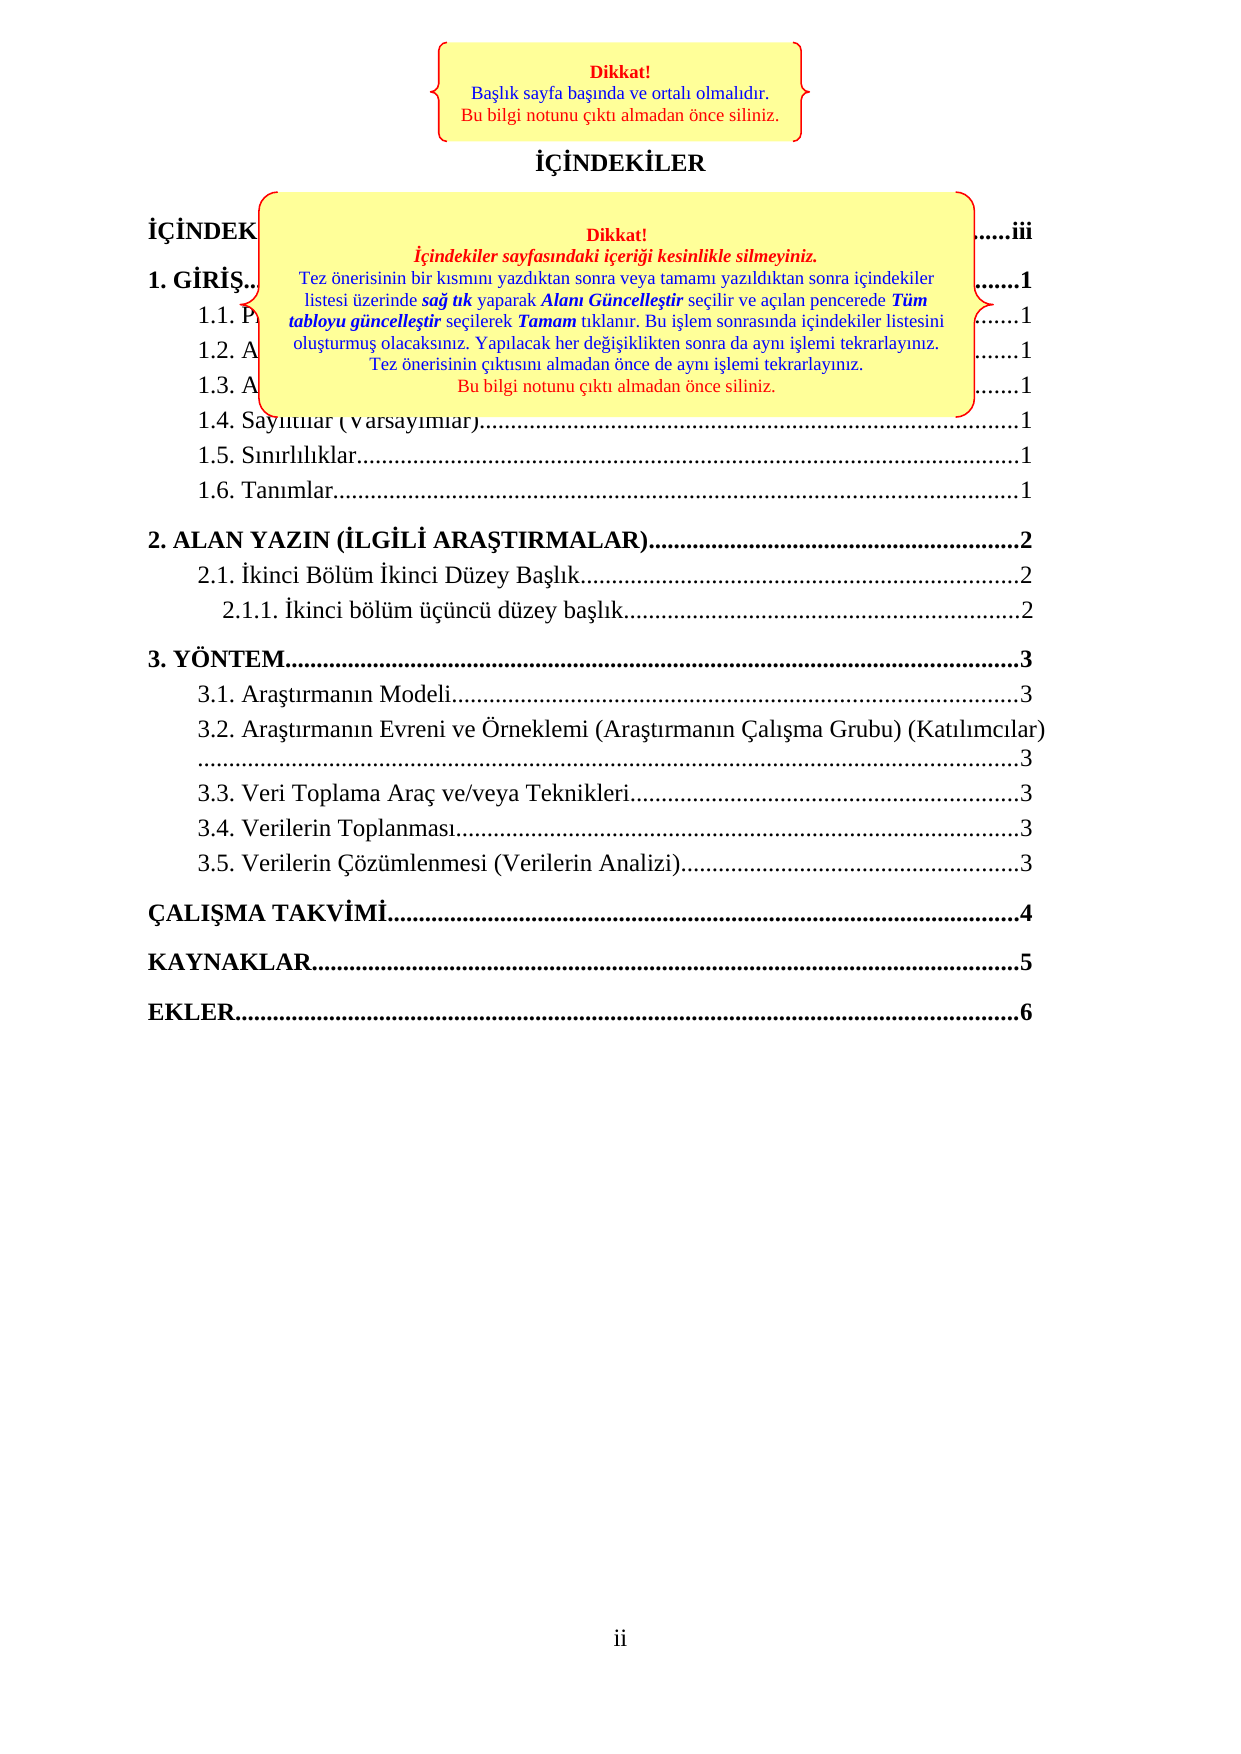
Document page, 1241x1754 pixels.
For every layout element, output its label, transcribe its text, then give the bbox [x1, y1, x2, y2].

text 1.2. Araştırmanın Amacı 1 [197, 335, 258, 364]
text KAYNAKLAR 5 [148, 947, 1092, 976]
text 2.1. İkinci Bölüm İkinci Düzey Başlık 2 [197, 560, 1092, 589]
text 1.3. Araştırmanın Önemi 1 [976, 370, 1092, 399]
text 3.5. Verilerin Çözümlenmesi (Verilerin Analizi) 3 [197, 848, 1092, 877]
text 1.2. Araştırmanın Amacı 1 [976, 335, 1092, 364]
text 1.4. Sayıltılar (Varsayımlar) 1 [197, 405, 1092, 434]
text 1.1. Problem Durumu 1 [197, 300, 258, 329]
text 1. GİRİŞ 1 [976, 265, 1092, 294]
text EKLER 6 [148, 997, 1092, 1026]
text 3.3. Veri Toplama Araç ve/veya Teknikleri 3 [197, 778, 1092, 807]
text 2. ALAN YAZIN (İLGİLİ ARAŞTIRMALAR) 2 [148, 525, 1092, 554]
text 1.1. Problem Durumu 1 [976, 300, 1092, 329]
text 3.1. Araştırmanın Modeli 3 [197, 679, 1092, 708]
text 1.3. Araştırmanın Önemi 1 [197, 370, 258, 399]
text 3.2. Araştırmanın Evreni ve Örneklemi (Araştırmanın Çalışma Grubu) (Katılımcılar) 3 [197, 714, 1092, 772]
text 1.5. Sınırlılıklar 1 [197, 440, 1092, 469]
text 2.1.1. İkinci bölüm üçüncü düzey başlık 2 [222, 595, 1092, 624]
text 3. YÖNTEM 3 [148, 644, 1092, 673]
text ÇALIŞMA TAKVİMİ 4 [148, 898, 1092, 927]
text 1. GİRİŞ 1 [148, 265, 258, 294]
text 3.4. Verilerin Toplanması 3 [197, 813, 1092, 842]
text 1.6. Tanımlar 1 [197, 475, 1092, 504]
subtitle İÇİNDEKİLER [148, 148, 1092, 176]
text İÇİNDEKİLER iii [976, 216, 1092, 244]
text İÇİNDEKİLER iii [148, 216, 258, 244]
